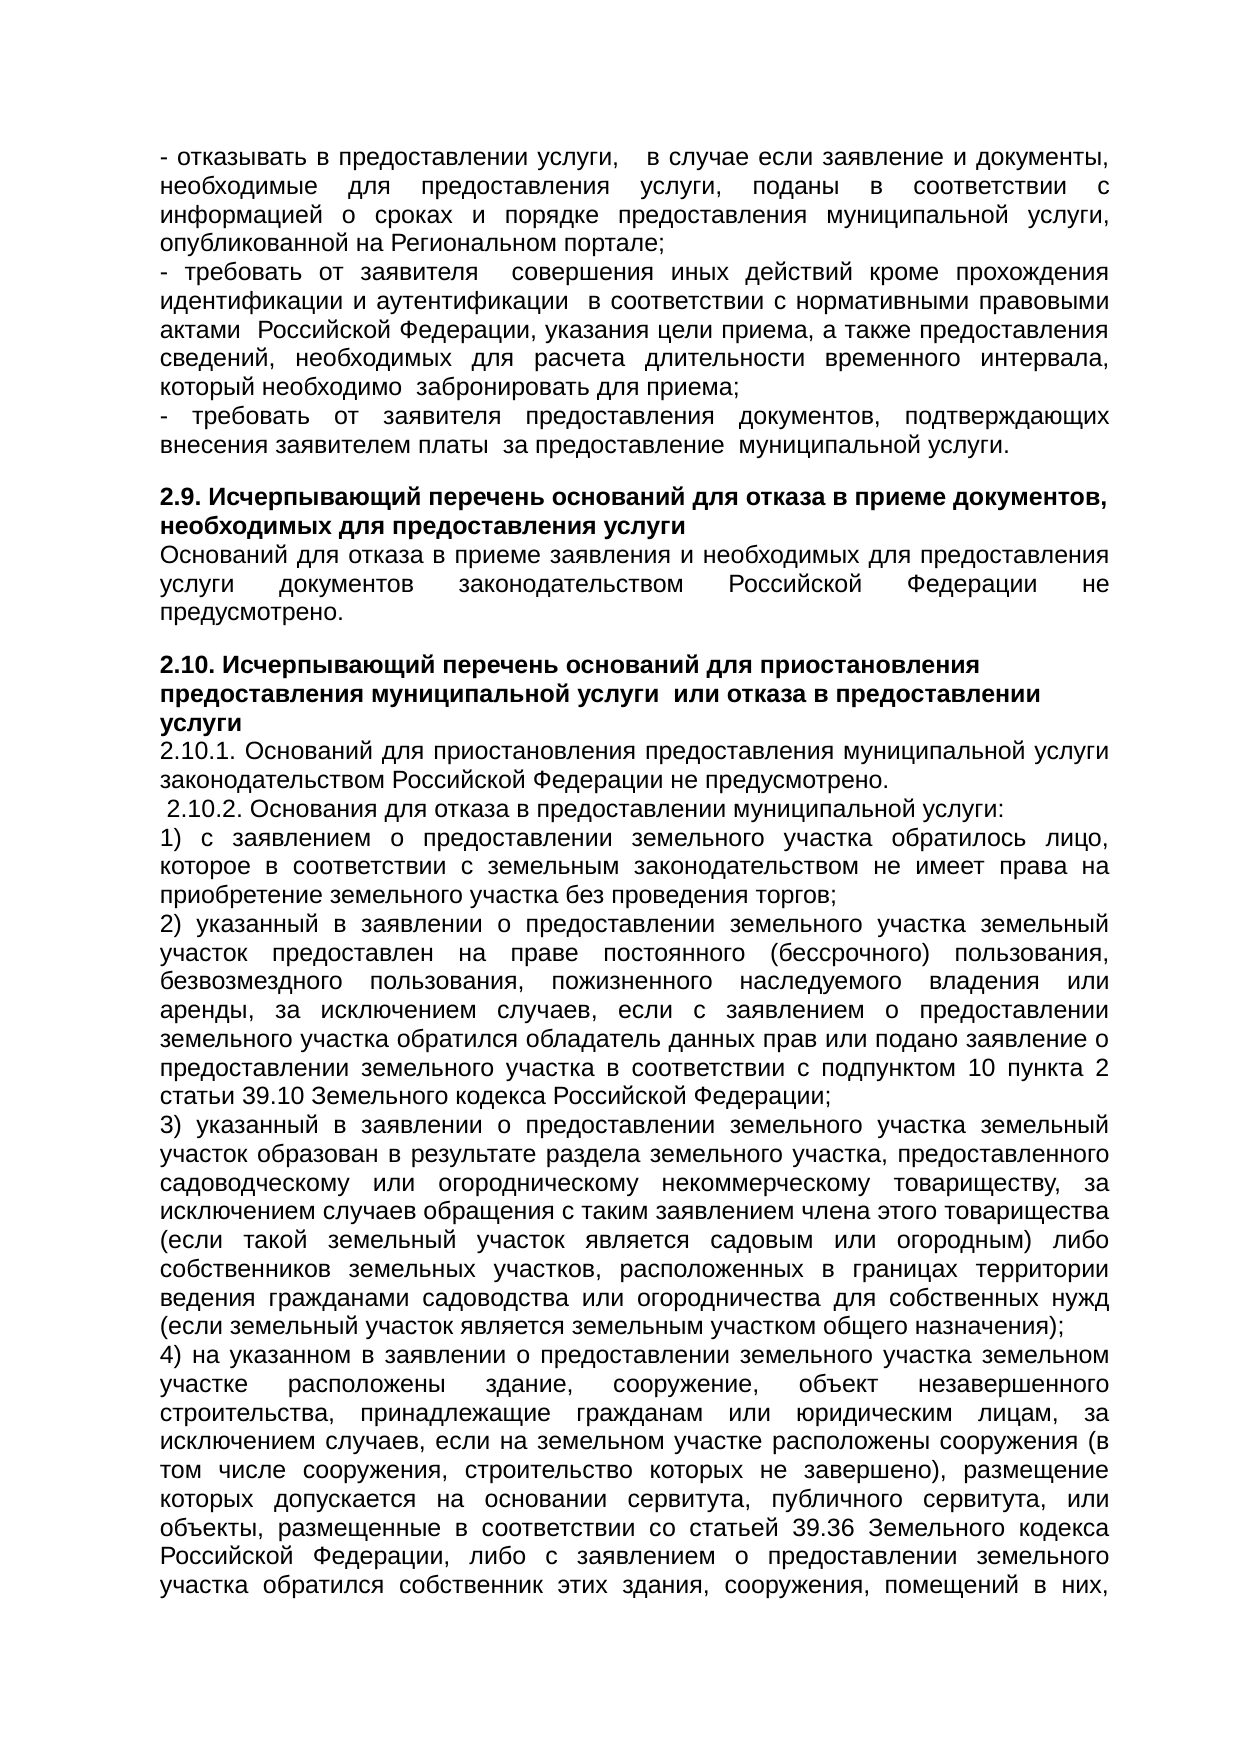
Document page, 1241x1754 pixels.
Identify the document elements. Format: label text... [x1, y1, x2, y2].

text Оснований для отказа в приеме заявления и необходимых для предоставления услуги документов законодательством Российской Федерации не предусмотрено. [159, 540, 1110, 626]
text 1) с заявлением о предоставлении земельного участка обратилось лицо, которое в соответствии с земельным законодательством не имеет права на приобретение земельного участка без проведения торгов; [159, 822, 1110, 909]
text 2.9. Исчерпывающий перечень оснований для отказа в приеме документов, необходимых для предоставления услуги [159, 482, 1110, 540]
text - отказывать в предоставлении услуги, в случае если заявление и документы, необходимые для предоставления услуги, поданы в соответствии с информацией о сроках и порядке предоставления муниципальной услуги, опубликованной на Региональном портале; [159, 142, 1110, 257]
text 3) указанный в заявлении о предоставлении земельного участка земельный участок образован в результате раздела земельного участка, предоставленного садоводческому или огородническому некоммерческому товариществу, за исключением случаев обращения с таким заявлением члена этого товарищества (если такой земельный участок является садовым или огородным) либо собственников земельных участков, расположенных в границах территории ведения гражданами садоводства или огородничества для собственных нужд (если земельный участок является земельным участком общего назначения); [159, 1110, 1110, 1340]
text 2.10. Исчерпывающий перечень оснований для приостановления предоставления муниципальной услуги или отказа в предоставлении услуги [159, 650, 1110, 736]
text - требовать от заявителя совершения иных действий кроме прохождения идентификации и аутентификации в соответствии с нормативными правовыми актами Российской Федерации, указания цели приема, а также предоставления сведений, необходимых для расчета длительности временного интервала, который необходимо забронировать для приема; [159, 257, 1110, 401]
text 2) указанный в заявлении о предоставлении земельного участка земельный участок предоставлен на праве постоянного (бессрочного) пользования, безвозмездного пользования, пожизненного наследуемого владения или аренды, за исключением случаев, если с заявлением о предоставлении земельного участка обратился обладатель данных прав или подано заявление о предоставлении земельного участка в соответствии с подпунктом 10 пункта 2 статьи 39.10 Земельного кодекса Российской Федерации; [159, 909, 1110, 1110]
text - требовать от заявителя предоставления документов, подтверждающих внесения заявителем платы за предоставление муниципальной услуги. [159, 401, 1110, 458]
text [159, 1340, 1110, 1599]
text 2.10.1. Оснований для приостановления предоставления муниципальной услуги законодательством Российской Федерации не предусмотрено. [159, 736, 1110, 794]
text 2.10.2. Основания для отказа в предоставлении муниципальной услуги: [159, 794, 1110, 822]
